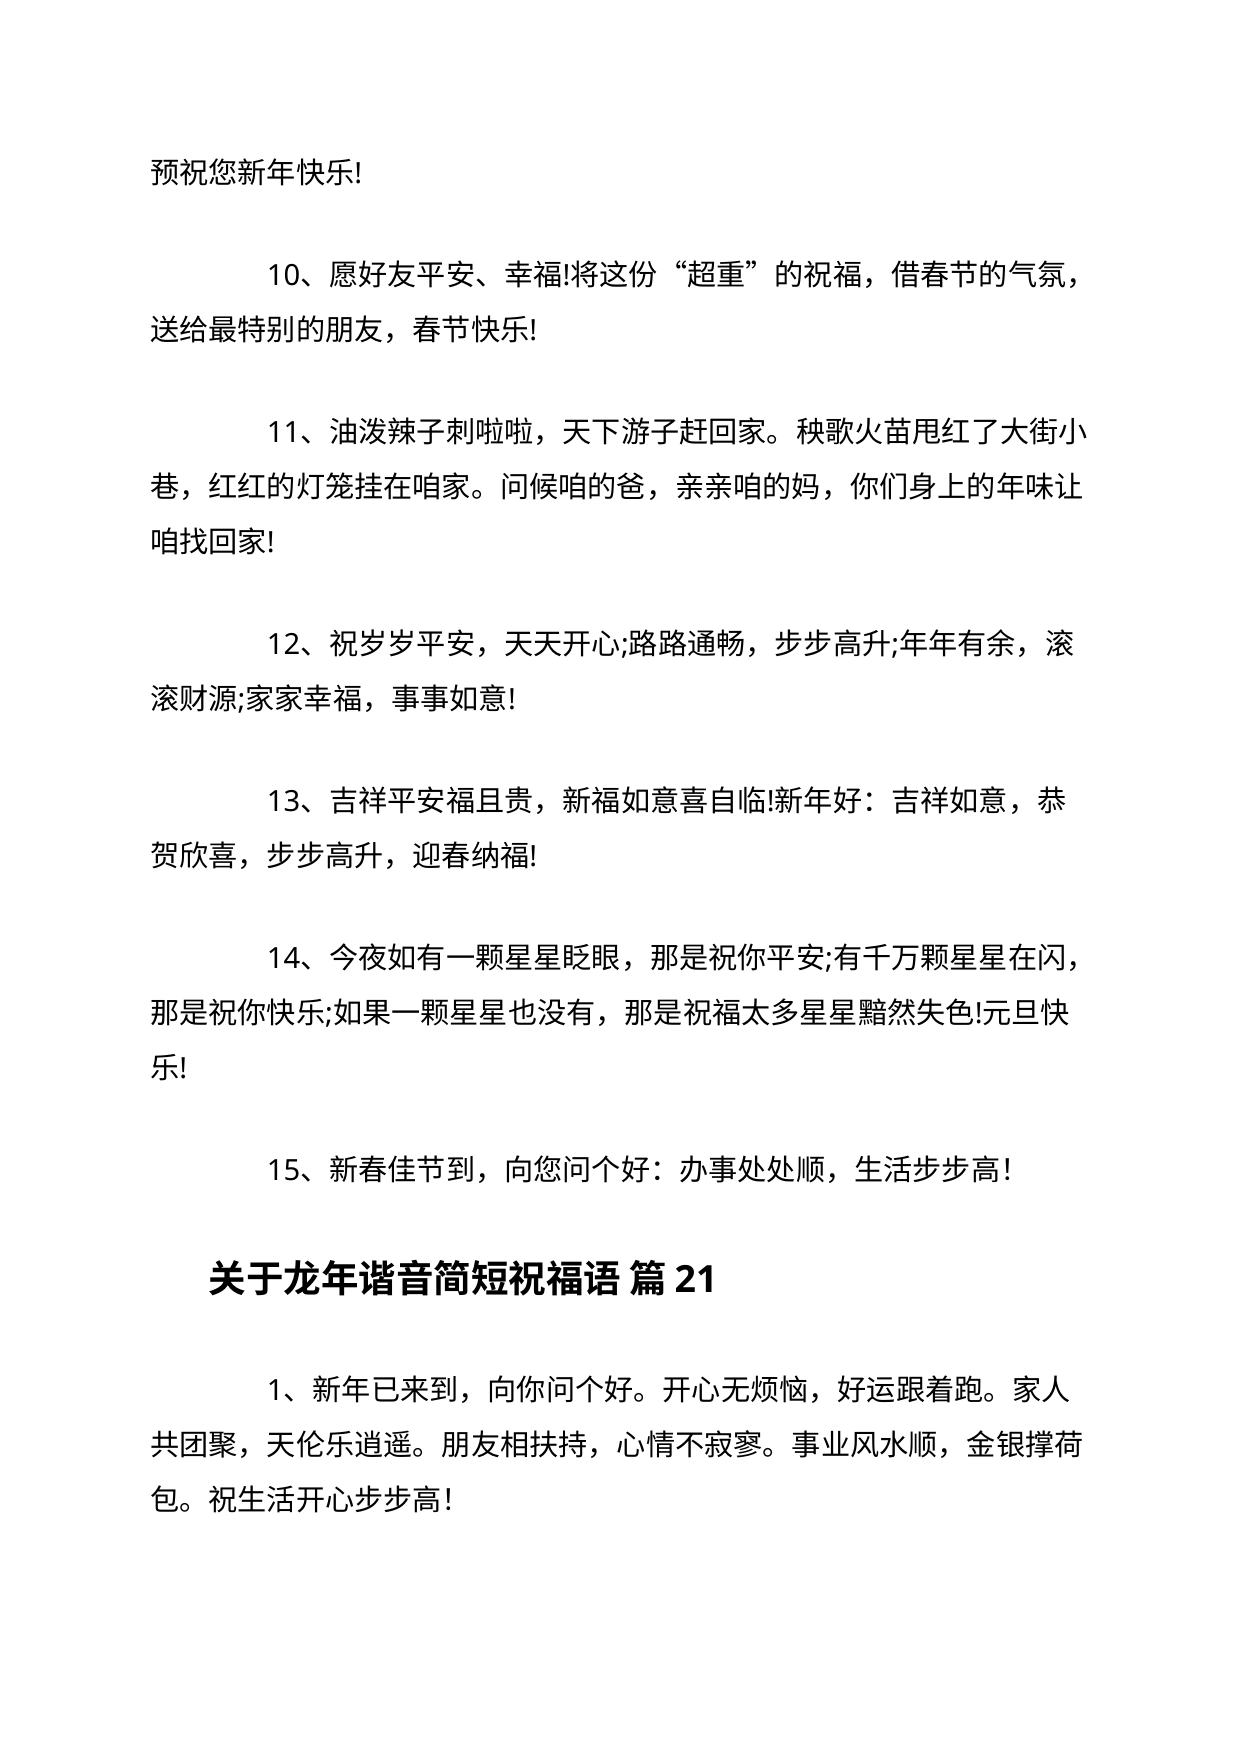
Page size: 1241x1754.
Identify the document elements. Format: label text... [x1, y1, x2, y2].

text 13、吉祥平安福且贵，新福如意喜自临!新年好：吉祥如意，恭贺欣喜，步步高升，迎春纳福! [150, 778, 1090, 875]
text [150, 150, 1090, 192]
text 12、祝岁岁平安，天天开心;路路通畅，步步高升;年年有余，滚滚财源;家家幸福，事事如意! [150, 621, 1090, 718]
text 14、今夜如有一颗星星眨眼，那是祝你平安;有千万颗星星在闪，那是祝你快乐;如果一颗星星也没有，那是祝福太多星星黯然失色!元旦快乐! [150, 935, 1090, 1087]
text 11、油泼辣子刺啦啦，天下游子赶回家。秧歌火苗甩红了大街小巷，红红的灯笼挂在咱家。问候咱的爸，亲亲咱的妈，你们身上的年味让咱找回家! [150, 409, 1090, 561]
text 关于龙年谐音简短祝福语 篇21 [150, 1249, 1090, 1303]
text 10、愿好友平安、幸福!将这份“超重”的祝福，借春节的气氛，送给最特别的朋友，春节快乐! [150, 252, 1090, 349]
text 15、新春佳节到，向您问个好：办事处处顺，生活步步高！ [150, 1147, 1090, 1189]
text 1、新年已来到，向你问个好。开心无烦恼，好运跟着跑。家人共团聚，天伦乐逍遥。朋友相扶持，心情不寂寥。事业风水顺，金银撑荷包。祝生活开心步步高！ [150, 1366, 1090, 1518]
